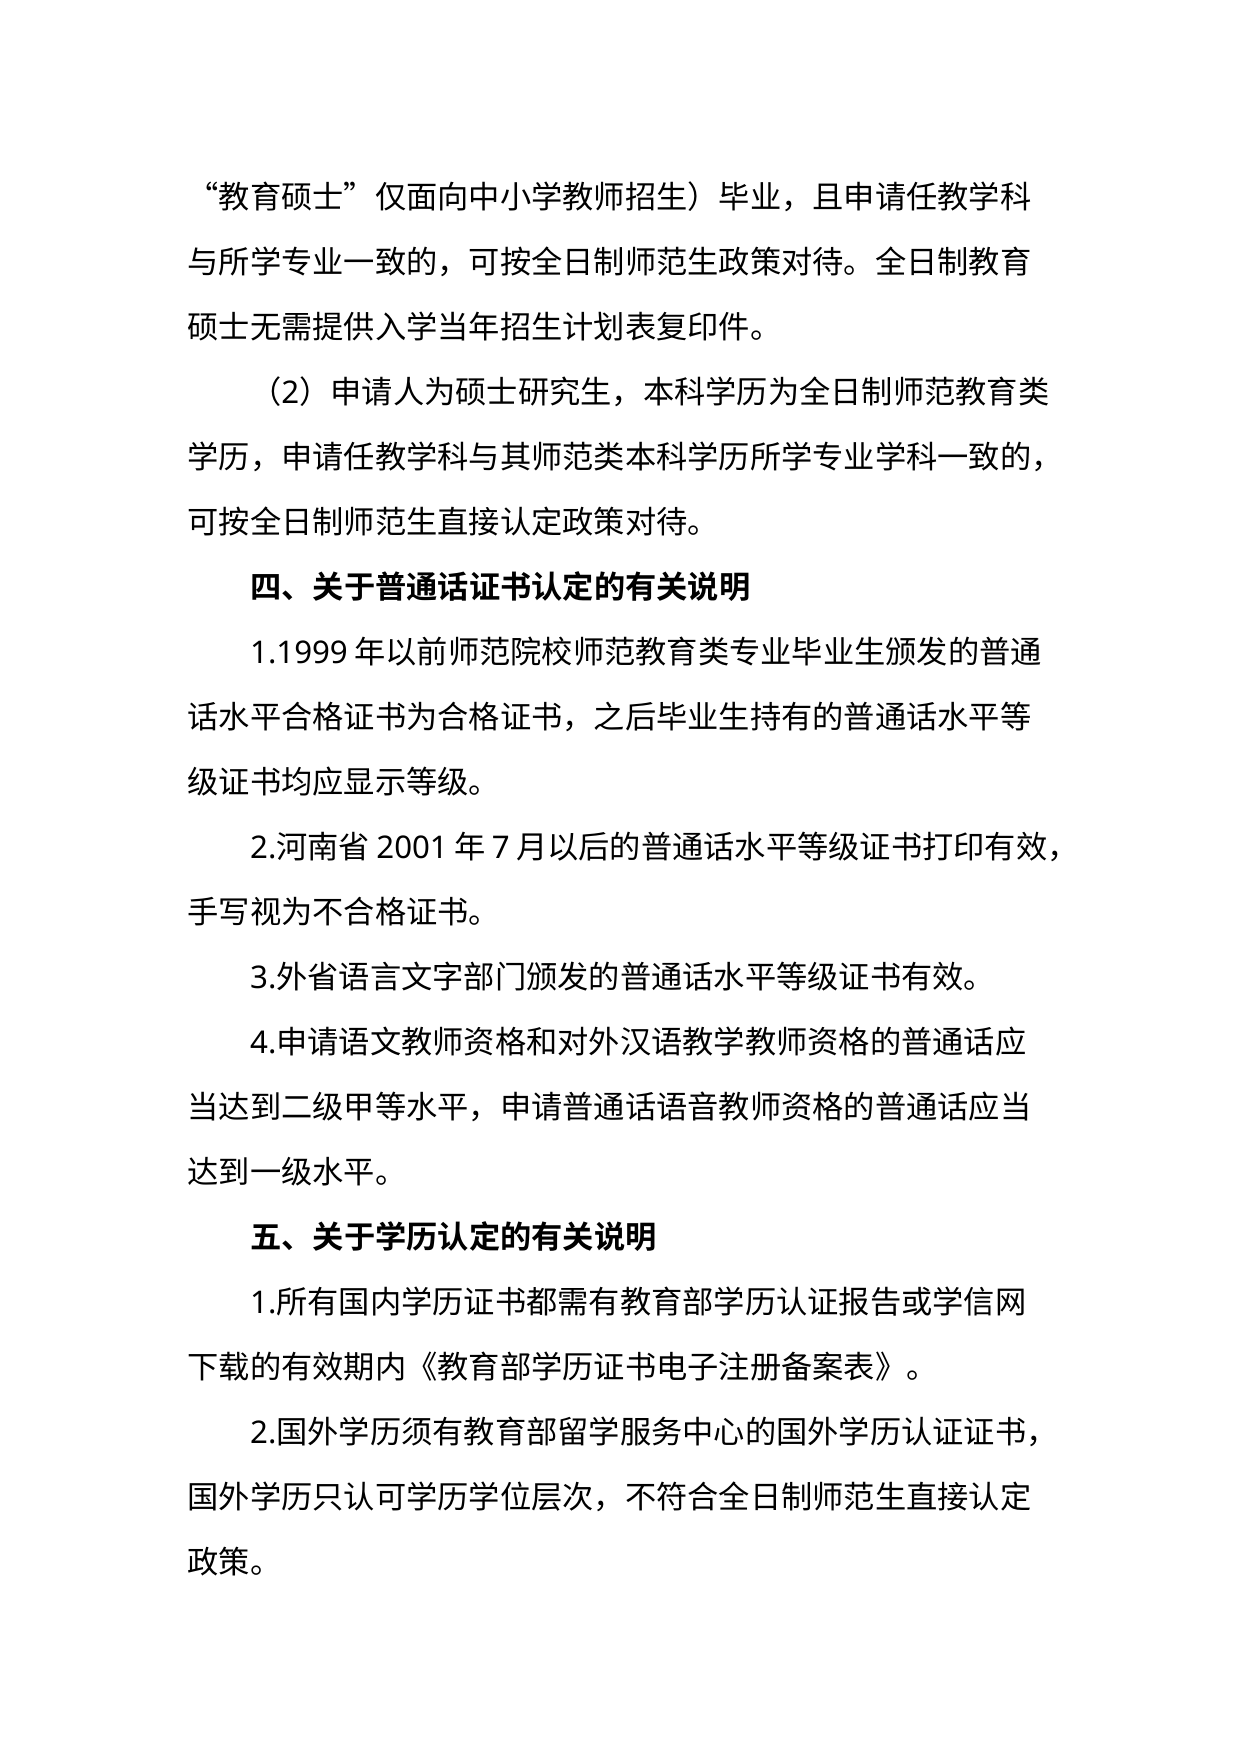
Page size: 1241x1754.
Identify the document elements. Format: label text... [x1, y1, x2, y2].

text 1.所有国内学历证书都需有教育部学历认证报告或学信网下载的有效期内《教育部学历证书电子注册备案表》。 [187, 1267, 1053, 1397]
text 2.国外学历须有教育部留学服务中心的国外学历认证证书，国外学历只认可学历学位层次，不符合全日制师范生直接认定政策。 [187, 1397, 1053, 1592]
text 1.1999年以前师范院校师范教育类专业毕业生颁发的普通话水平合格证书为合格证书，之后毕业生持有的普通话水平等级证书均应显示等级。 [187, 617, 1053, 812]
text 4.申请语文教师资格和对外汉语教学教师资格的普通话应当达到二级甲等水平，申请普通话语音教师资格的普通话应当达到一级水平。 [187, 1007, 1053, 1202]
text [187, 162, 1053, 357]
text 2.河南省2001年7月以后的普通话水平等级证书打印有效，手写视为不合格证书。 [187, 812, 1053, 942]
text 五、关于学历认定的有关说明 [187, 1202, 1053, 1267]
text 四、关于普通话证书认定的有关说明 [187, 552, 1053, 617]
text 3.外省语言文字部门颁发的普通话水平等级证书有效。 [187, 942, 1053, 1007]
text （2）申请人为硕士研究生，本科学历为全日制师范教育类学历，申请任教学科与其师范类本科学历所学专业学科一致的，可按全日制师范生直接认定政策对待。 [187, 357, 1053, 552]
